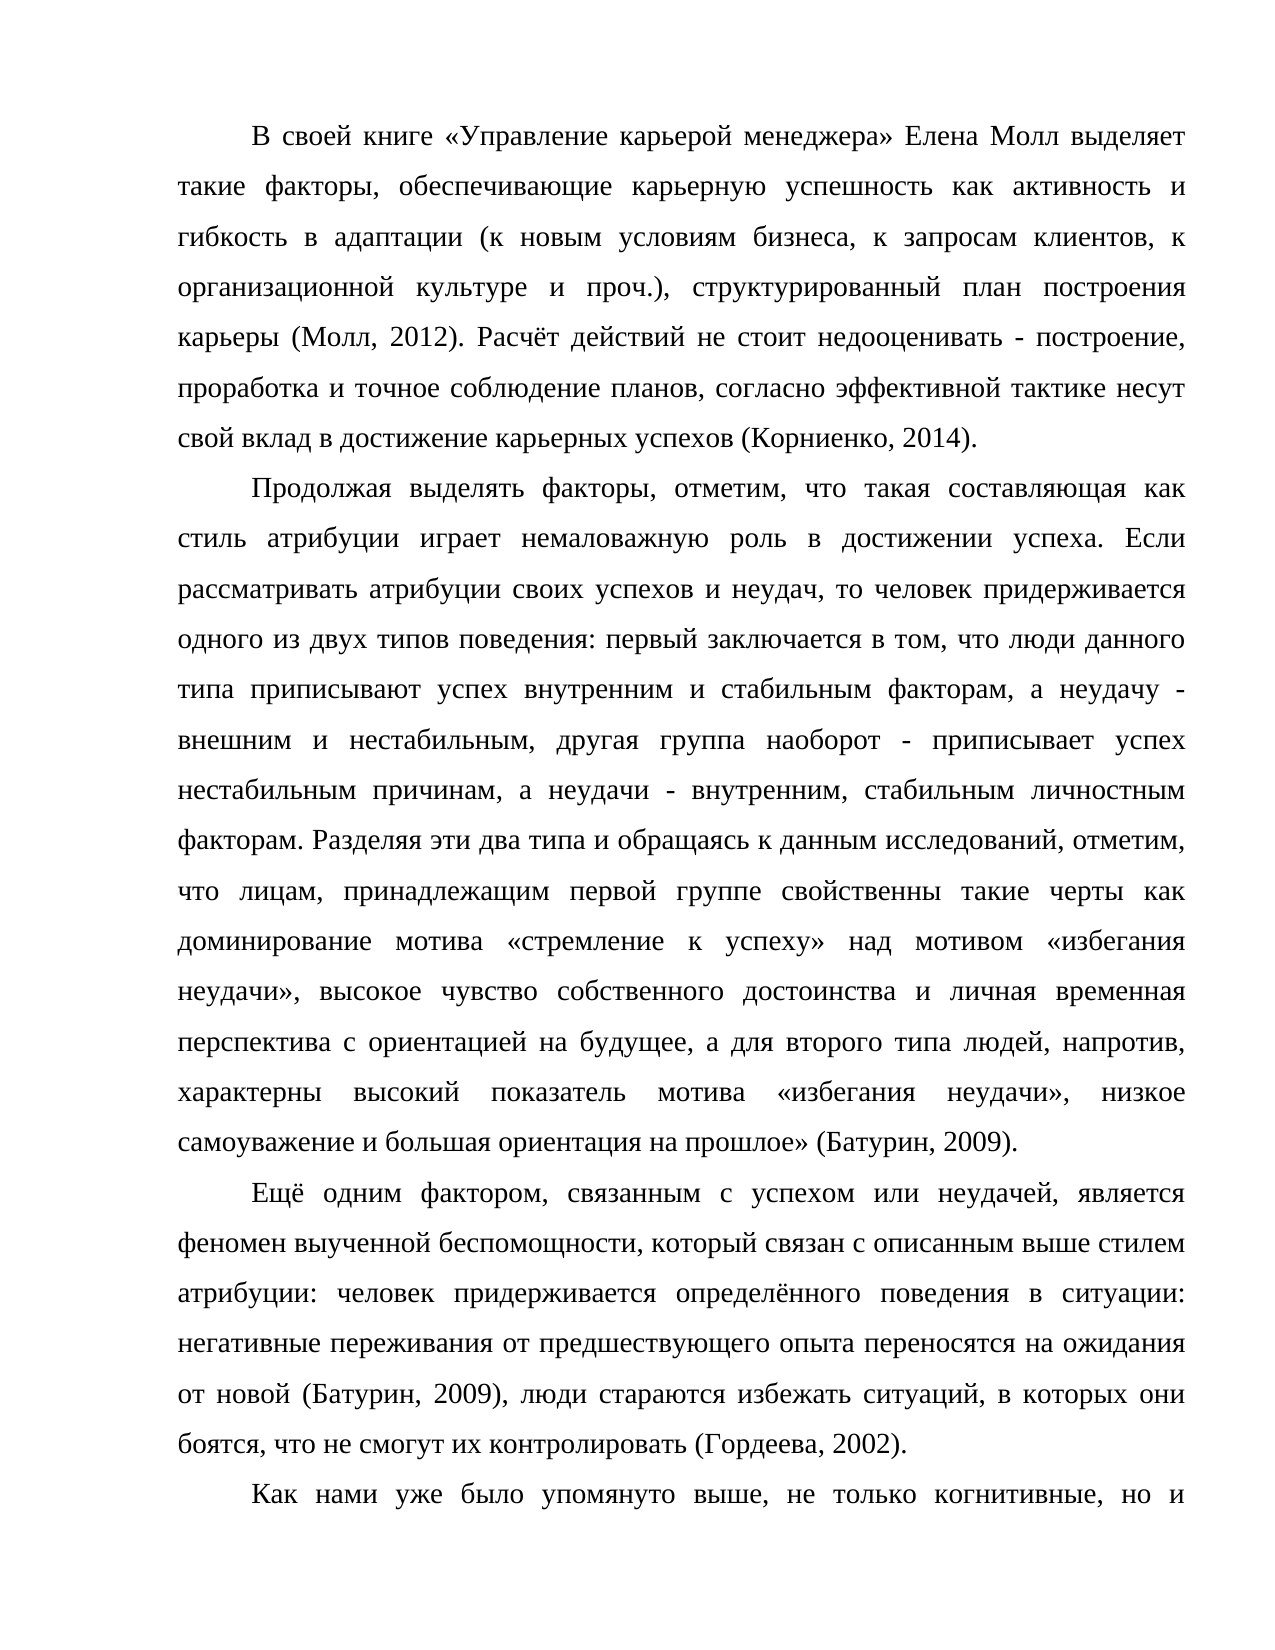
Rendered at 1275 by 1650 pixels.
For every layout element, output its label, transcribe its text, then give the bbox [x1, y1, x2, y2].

text Ещё одним фактором, связанным с успехом или неудачей, является феномен выученной беспомощности, который связан с описанным выше стилем атрибуции: человек придерживается определённого поведения в ситуации: негативные переживания от предшествующего опыта переносятся на ожидания от новой (Батурин, 2009), люди стараются избежать ситуаций, в которых они боятся, что не смогут их контролировать (Гордеева, 2002). [177, 1175, 1186, 1460]
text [177, 1477, 1186, 1510]
text Продолжая выделять факторы, отметим, что такая составляющая как стиль атрибуции играет немаловажную роль в достижении успеха. Если рассматривать атрибуции своих успехов и неудач, то человек придерживается одного из двух типов поведения: первый заключается в том, что люди данного типа приписывают успех внутренним и стабильным факторам, а неудачу - внешним и нестабильным, другая группа наоборот - приписывает успех нестабильным причинам, а неудачи - внутренним, стабильным личностным факторам. Разделяя эти два типа и обращаясь к данным исследований, отметим, что лицам, принадлежащим первой группе свойственны такие черты как доминирование мотива «стремление к успеху» над мотивом «избегания неудачи», высокое чувство собственного достоинства и личная временная перспектива с ориентацией на будущее, а для второго типа людей, напротив, характерны высокий показатель мотива «избегания неудачи», низкое самоуважение и большая ориентация на прошлое» (Батурин, 2009). [177, 470, 1186, 1158]
text В своей книге «Управление карьерой менеджера» Елена Молл выделяет такие факторы, обеспечивающие карьерную успешность как активность и гибкость в адаптации (к новым условиям бизнеса, к запросам клиентов, к организационной культуре и проч.), структурированный план построения карьеры (Молл, 2012). Расчёт действий не стоит недооценивать - построение, проработка и точное соблюдение планов, согласно эффективной тактике несут свой вклад в достижение карьерных успехов (Корниенко, 2014). [177, 118, 1186, 453]
